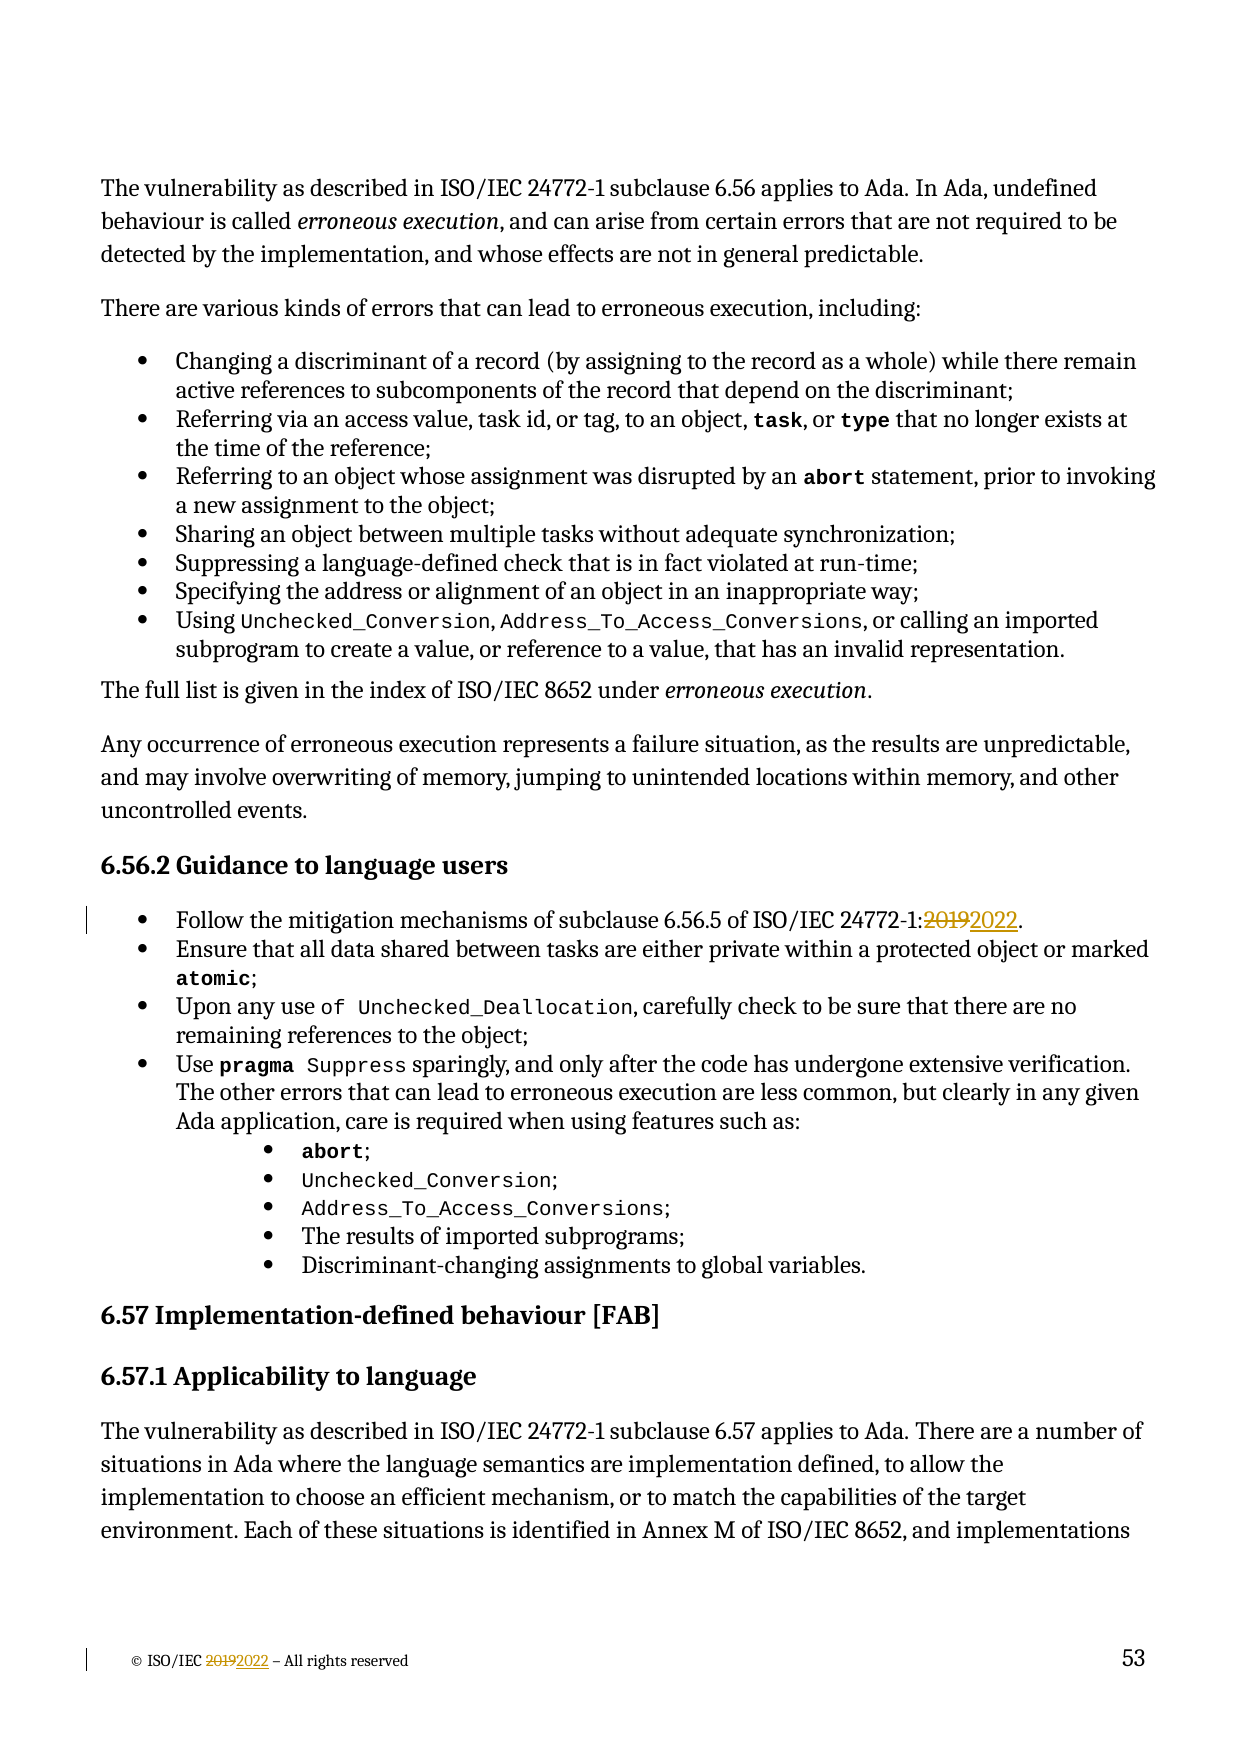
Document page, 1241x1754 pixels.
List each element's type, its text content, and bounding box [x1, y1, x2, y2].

subtitle 6.57.1 Applicability to language [101, 1361, 1164, 1392]
list Unchecked_Conversion; [264, 1164, 1164, 1193]
list Upon any use of Unchecked_Deallocation, carefully check to be sure that there are no remaining references to the object; [138, 992, 1164, 1049]
list Specifying the address or alignment of an object in an inappropriate way; [138, 577, 1164, 606]
list abort; [264, 1136, 1164, 1164]
list Changing a discriminant of a record (by assigning to the record as a whole) while there remain active references to subcomponents of the record that depend on the discriminant; [138, 347, 1164, 405]
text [101, 1417, 1164, 1545]
list Ensure that all data shared between tasks are either private within a protected object or marked atomic; [138, 934, 1164, 992]
list Follow the mitigation mechanisms of subclause 6.56.5 of ISO/IEC 24772-1:. [138, 906, 1164, 934]
list Use pragma Suppress sparingly, and only after the code has undergone extensive verification. The other errors that can lead to erroneous execution are less common, but clearly in any given Ada application, care is required when using features such as: [138, 1049, 1164, 1136]
list Using Unchecked_Conversion, Address_To_Access_Conversions, or calling an imported subprogram to create a value, or reference to a value, that has an invalid representation. [138, 606, 1164, 663]
list Referring to an object whose assignment was disrupted by an abort statement, prior to invoking a new assignment to the object; [138, 462, 1164, 520]
subtitle 6.57 Implementation-defined behaviour [FAB] [101, 1300, 1164, 1331]
list The results of imported subprograms; [264, 1222, 1164, 1251]
text There are various kinds of errors that can lead to erroneous execution, including: [101, 293, 1164, 322]
list Referring via an access value, task id, or tag, to an object, task, or type that no longer exists at the time of the reference; [138, 405, 1164, 462]
list Suppressing a language-defined check that is in fact violated at run-time; [138, 548, 1164, 577]
list Address_To_Access_Conversions; [264, 1193, 1164, 1222]
list Discriminant-changing assignments to global variables. [264, 1251, 1164, 1279]
subtitle 6.56.2 Guidance to language users [101, 850, 1164, 881]
text The vulnerability as described in ISO/IEC 24772-1 subclause 6.56 applies to Ada. In Ada, undefined behaviour is called erroneous execution, and can arise from certain errors that are not required to be detected by the implementation, and whose effects are not in general predictable. [101, 173, 1164, 268]
text The full list is given in the index of ISO/IEC 8652 under erroneous execution. [101, 676, 1164, 705]
list Sharing an object between multiple tasks without adequate synchronization; [138, 520, 1164, 548]
text Any occurrence of erroneous execution represents a failure situation, as the results are unpredictable, and may involve overwriting of memory, jumping to unintended locations within memory, and other uncontrolled events. [101, 730, 1164, 825]
